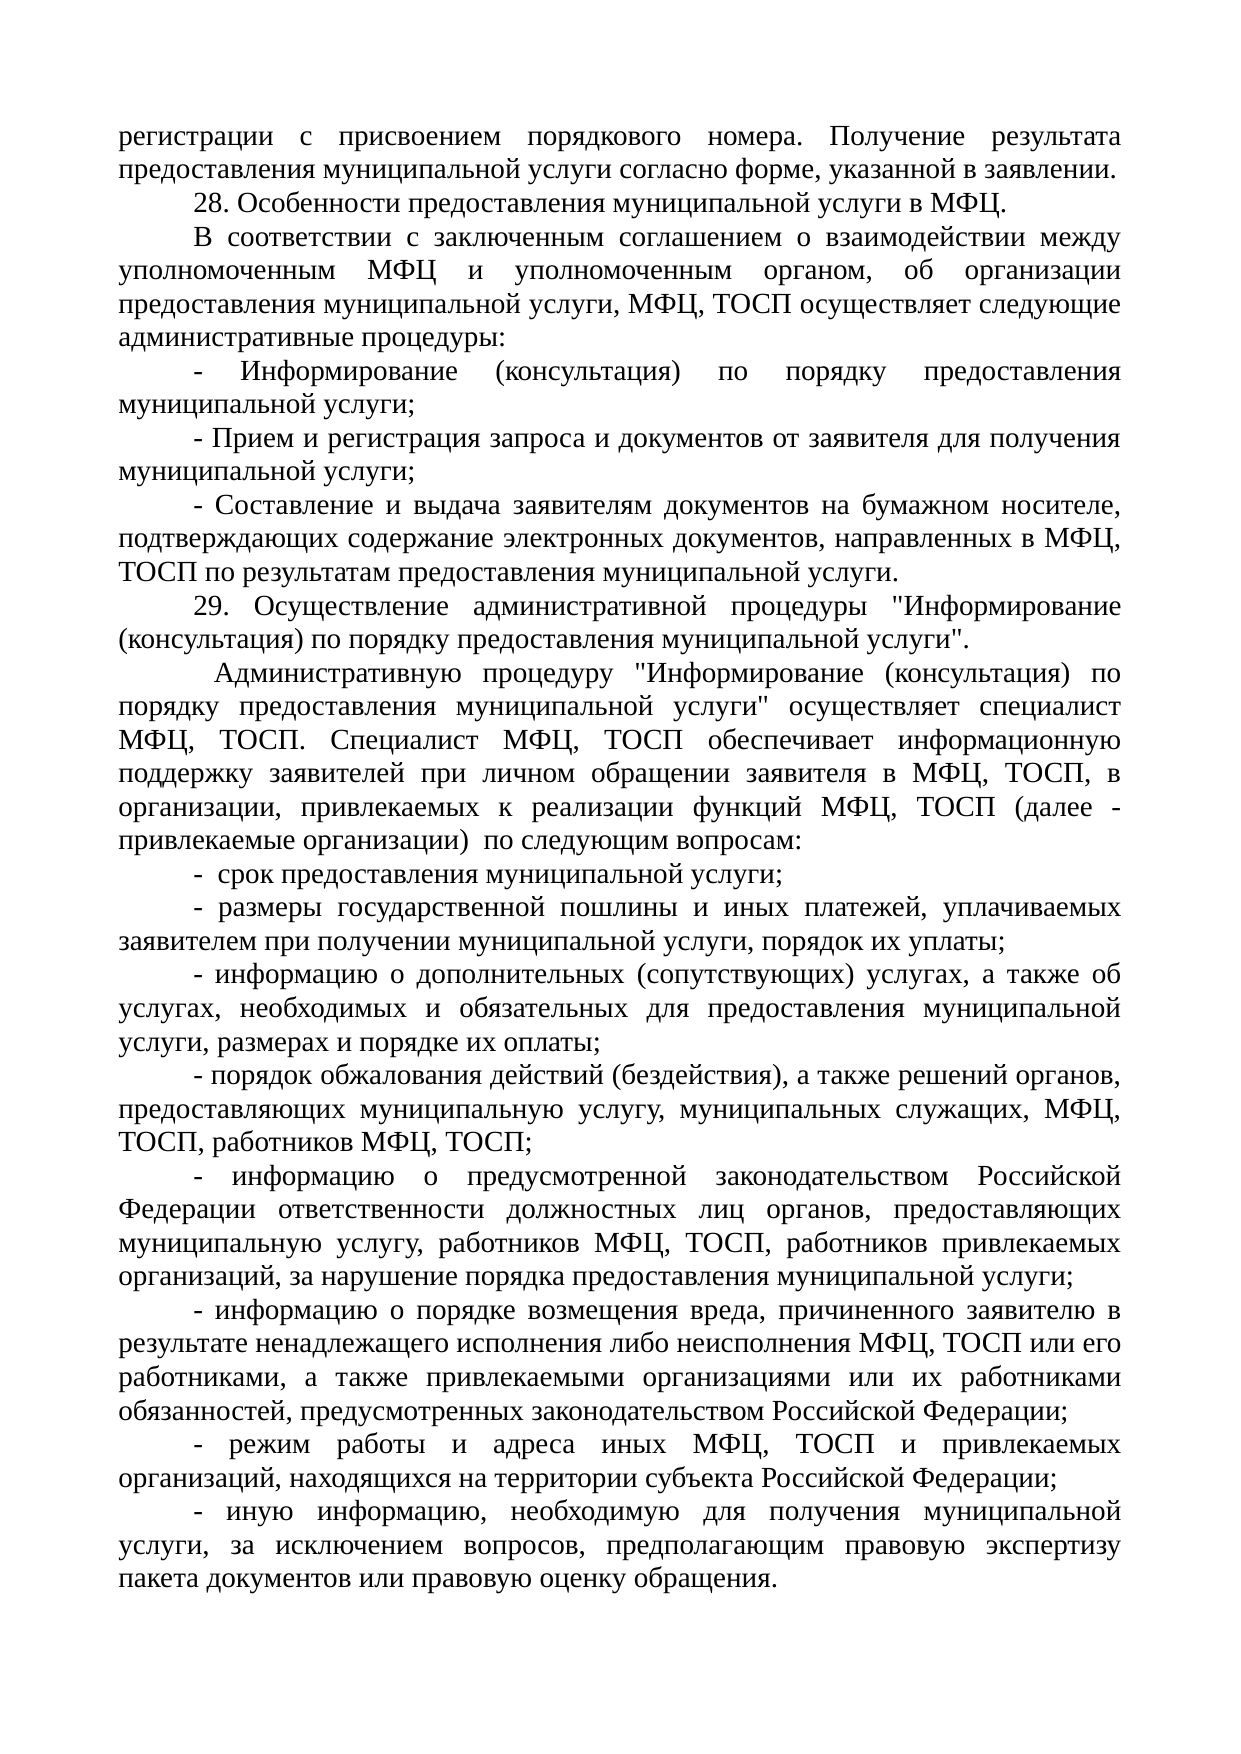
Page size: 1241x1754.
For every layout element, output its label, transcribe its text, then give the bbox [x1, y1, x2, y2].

text - Прием и регистрация запроса и документов от заявителя для получения муниципальной услуги; [118, 420, 1122, 487]
text - режим работы и адреса иных МФЦ, ТОСП и привлекаемых организаций, находящихся на территории субъекта Российской Федерации; [118, 1426, 1122, 1493]
text 29. Осуществление административной процедуры "Информирование (консультация) по порядку предоставления муниципальной услуги". [118, 588, 1122, 655]
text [118, 118, 1122, 185]
text - иную информацию, необходимую для получения муниципальной услуги, за исключением вопросов, предполагающим правовую экспертизу пакета документов или правовую оценку обращения. [118, 1493, 1122, 1594]
text - порядок обжалования действий (бездействия), а также решений органов, предоставляющих муниципальную услугу, муниципальных служащих, МФЦ, ТОСП, работников МФЦ, ТОСП; [118, 1057, 1122, 1158]
text В соответствии с заключенным соглашением о взаимодействии между уполномоченным МФЦ и уполномоченным органом, об организации предоставления муниципальной услуги, МФЦ, ТОСП осуществляет следующие административные процедуры: [118, 219, 1122, 353]
text - информацию о дополнительных (сопутствующих) услугах, а также об услугах, необходимых и обязательных для предоставления муниципальной услуги, размерах и порядке их оплаты; [118, 957, 1122, 1057]
text - срок предоставления муниципальной услуги; [118, 856, 1122, 889]
text - информацию о порядке возмещения вреда, причиненного заявителю в результате ненадлежащего исполнения либо неисполнения МФЦ, ТОСП или его работниками, а также привлекаемыми организациями или их работниками обязанностей, предусмотренных законодательством Российской Федерации; [118, 1292, 1122, 1426]
text - информацию о предусмотренной законодательством Российской Федерации ответственности должностных лиц органов, предоставляющих муниципальную услугу, работников МФЦ, ТОСП, работников привлекаемых организаций, за нарушение порядка предоставления муниципальной услуги; [118, 1158, 1122, 1292]
text - размеры государственной пошлины и иных платежей, уплачиваемых заявителем при получении муниципальной услуги, порядок их уплаты; [118, 889, 1122, 957]
text Административную процедуру "Информирование (консультация) по порядку предоставления муниципальной услуги" осуществляет специалист МФЦ, ТОСП. Специалист МФЦ, ТОСП обеспечивает информационную поддержку заявителей при личном обращении заявителя в МФЦ, ТОСП, в организации, привлекаемых к реализации функций МФЦ, ТОСП (далее - привлекаемые организации) по следующим вопросам: [118, 655, 1122, 856]
text - Составление и выдача заявителям документов на бумажном носителе, подтверждающих содержание электронных документов, направленных в МФЦ, ТОСП по результатам предоставления муниципальной услуги. [118, 487, 1122, 588]
text 28. Особенности предоставления муниципальной услуги в МФЦ. [118, 185, 1122, 219]
text - Информирование (консультация) по порядку предоставления муниципальной услуги; [118, 353, 1122, 420]
